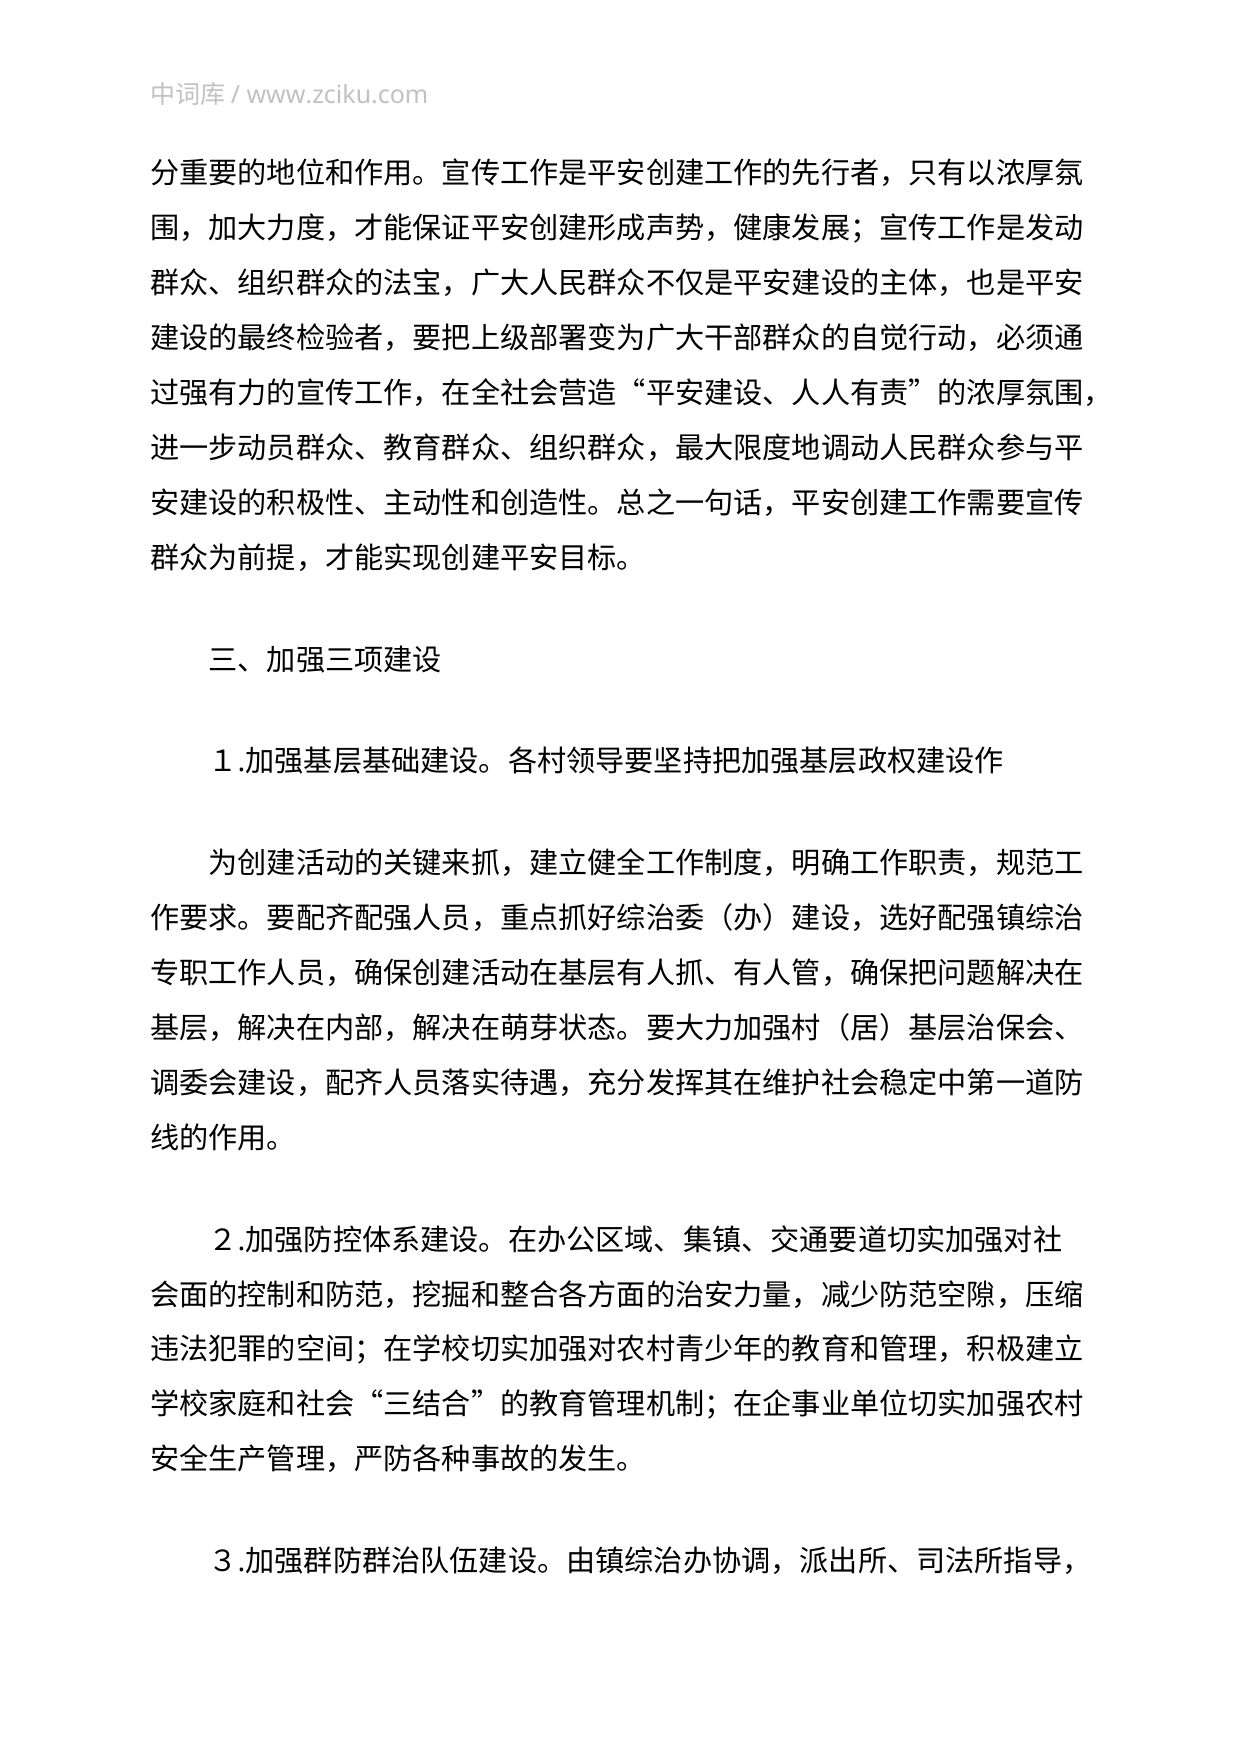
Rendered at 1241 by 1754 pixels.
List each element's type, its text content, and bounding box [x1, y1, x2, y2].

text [150, 150, 1090, 577]
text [150, 1537, 1090, 1580]
text 三、加强三项建设 [150, 636, 1090, 678]
text 为创建活动的关键来抓，建立健全工作制度，明确工作职责，规范工作要求。要配齐配强人员，重点抓好综治委（办）建设，选好配强镇综治专职工作人员，确保创建活动在基层有人抓、有人管，确保把问题解决在基层，解决在内部，解决在萌芽状态。要大力加强村（居）基层治保会、调委会建设，配齐人员落实待遇，充分发挥其在维护社会稳定中第一道防线的作用。 [150, 840, 1090, 1157]
text １.加强基层基础建设。各村领导要坚持把加强基层政权建设作 [150, 738, 1090, 780]
text ２.加强防控体系建设。在办公区域、集镇、交通要道切实加强对社会面的控制和防范，挖掘和整合各方面的治安力量，减少防范空隙，压缩违法犯罪的空间；在学校切实加强对农村青少年的教育和管理，积极建立学校家庭和社会“三结合”的教育管理机制；在企事业单位切实加强农村安全生产管理，严防各种事故的发生。 [150, 1216, 1090, 1478]
